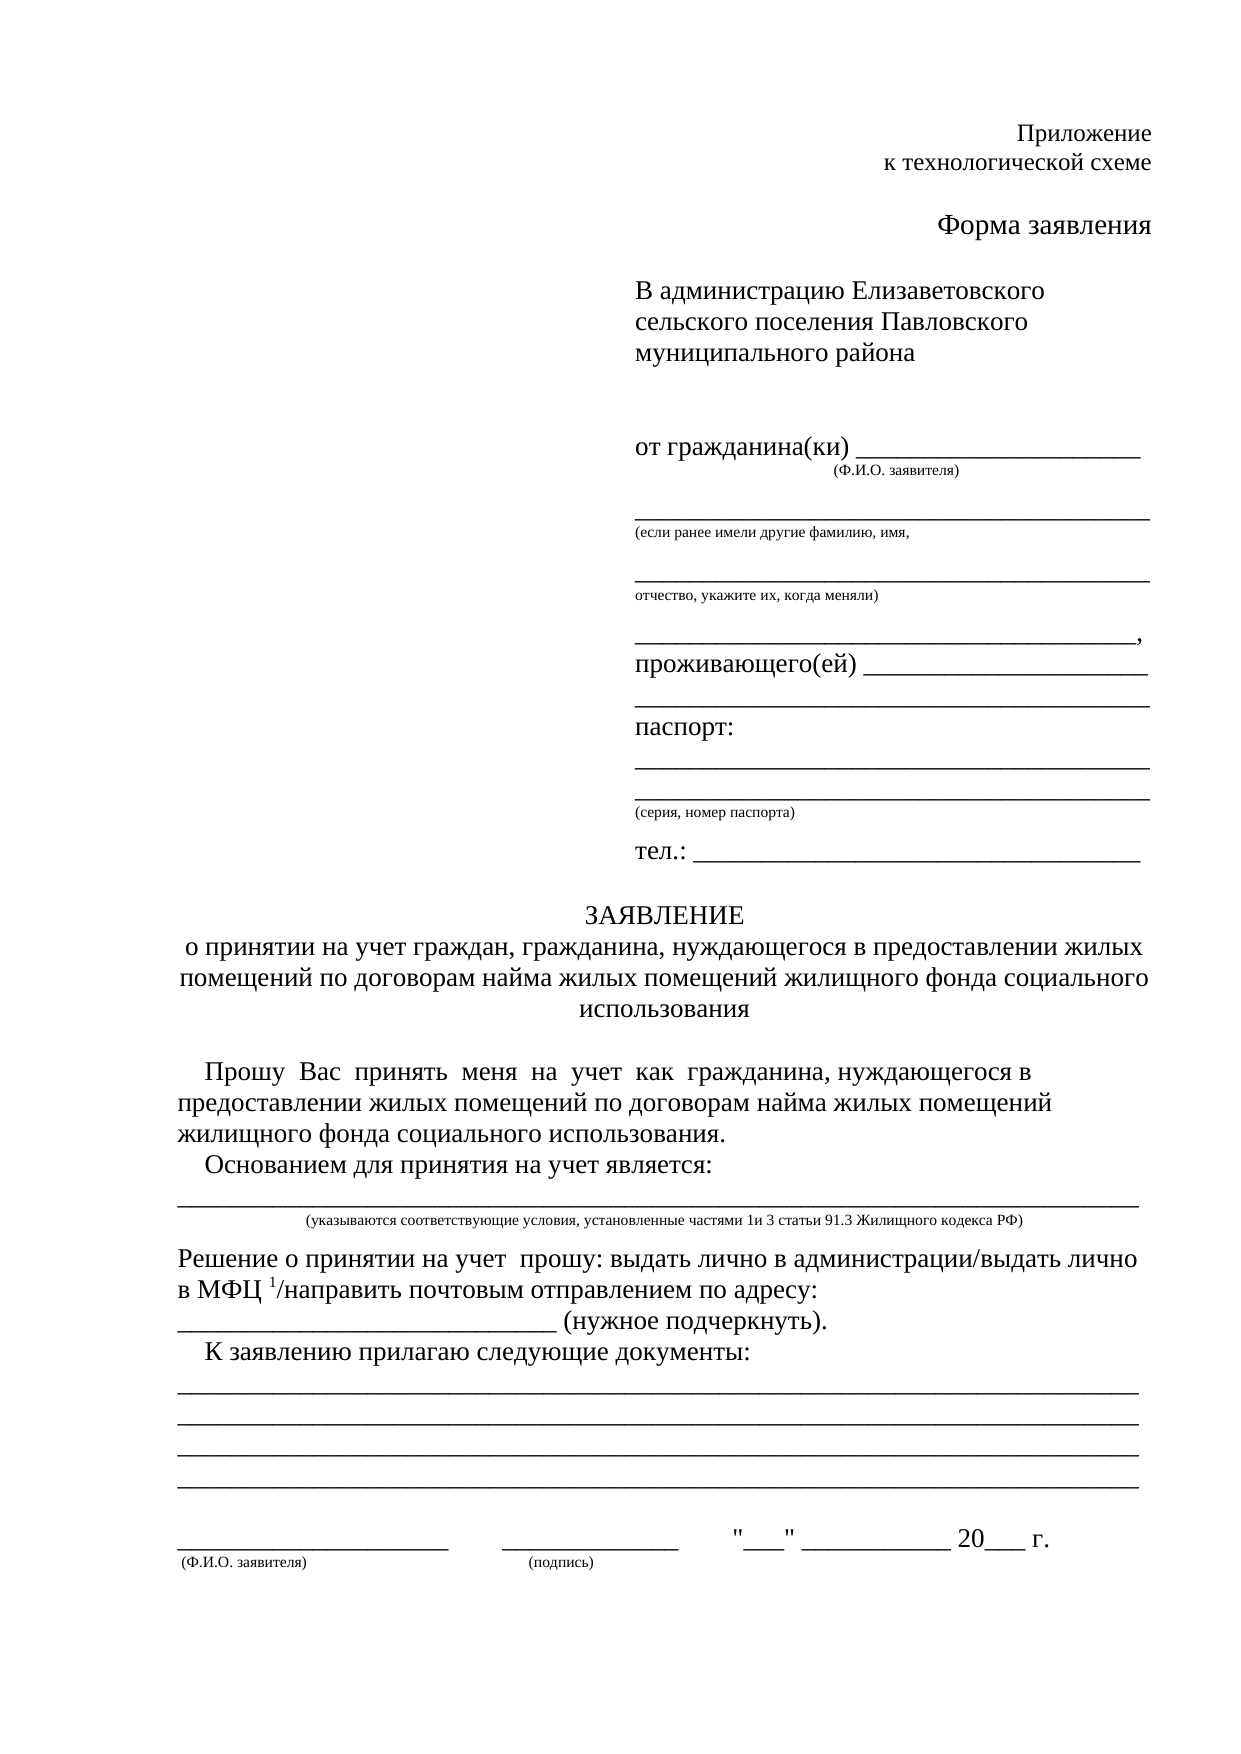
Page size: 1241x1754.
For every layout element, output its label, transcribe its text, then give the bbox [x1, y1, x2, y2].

text Приложение [177, 118, 1152, 147]
text отчество, укажите их, когда меняли) [635, 585, 1152, 616]
text ЗАЯВЛЕНИЕ [177, 899, 1152, 930]
text Основанием для принятия на учет является: _______________________________________________________________________ [177, 1148, 1152, 1211]
text Прошу Вас принять меня на учет как гражданина, нуждающегося в предоставлении жилых помещений по договорам найма жилых помещений жилищного фонда социального использования. [177, 1055, 1152, 1148]
text от гражданина(ки) _____________________ [635, 429, 1152, 461]
text проживающего(ей) _____________________ [635, 648, 1152, 679]
text (указываются соответствующие условия, установленные частями 1и 3 статьи 91.3 Жилищного кодекса РФ) [177, 1211, 1152, 1242]
text _______________________________________________________________________ [177, 1366, 1152, 1397]
text _______________________________________________________________________ [177, 1460, 1152, 1491]
text ______________________________________ [635, 679, 1152, 710]
text (если ранее имели другие фамилию, имя, [635, 523, 1152, 554]
text ____________________ _____________ "___" ___________ 20___ г. [177, 1522, 1152, 1553]
text _______________________________________________________________________ [177, 1397, 1152, 1429]
text ______________________________________ [635, 741, 1152, 772]
text о принятии на учет граждан, гражданина, нуждающегося в предоставлении жилых помещений по договорам найма жилых помещений жилищного фонда социального использования [177, 930, 1152, 1024]
text ______________________________________ [635, 772, 1152, 803]
text _______________________________________________________________________ [177, 1429, 1152, 1460]
text ______________________________________ [635, 492, 1152, 523]
text тел.: _________________________________ [635, 834, 1152, 866]
text к технологической схеме [177, 147, 1152, 176]
text В администрацию Елизаветовского сельского поселения Павловского муниципального района [635, 274, 1152, 367]
text Решение о принятии на учет прошу: выдать лично в администрации/выдать лично в МФЦ 1/направить почтовым отправлением по адресу: ____________________________ (нужное подчеркнуть). [177, 1242, 1152, 1335]
text Форма заявления [177, 207, 1152, 240]
text (Ф.И.О. заявителя) (подпись) [177, 1553, 1152, 1584]
text _____________________________________, [635, 616, 1152, 648]
text паспорт: [635, 710, 1152, 741]
text К заявлению прилагаю следующие документы: [177, 1335, 1152, 1366]
text ______________________________________ [635, 554, 1152, 585]
text (Ф.И.О. заявителя) [635, 461, 1152, 492]
text (серия, номер паспорта) [635, 803, 1152, 834]
